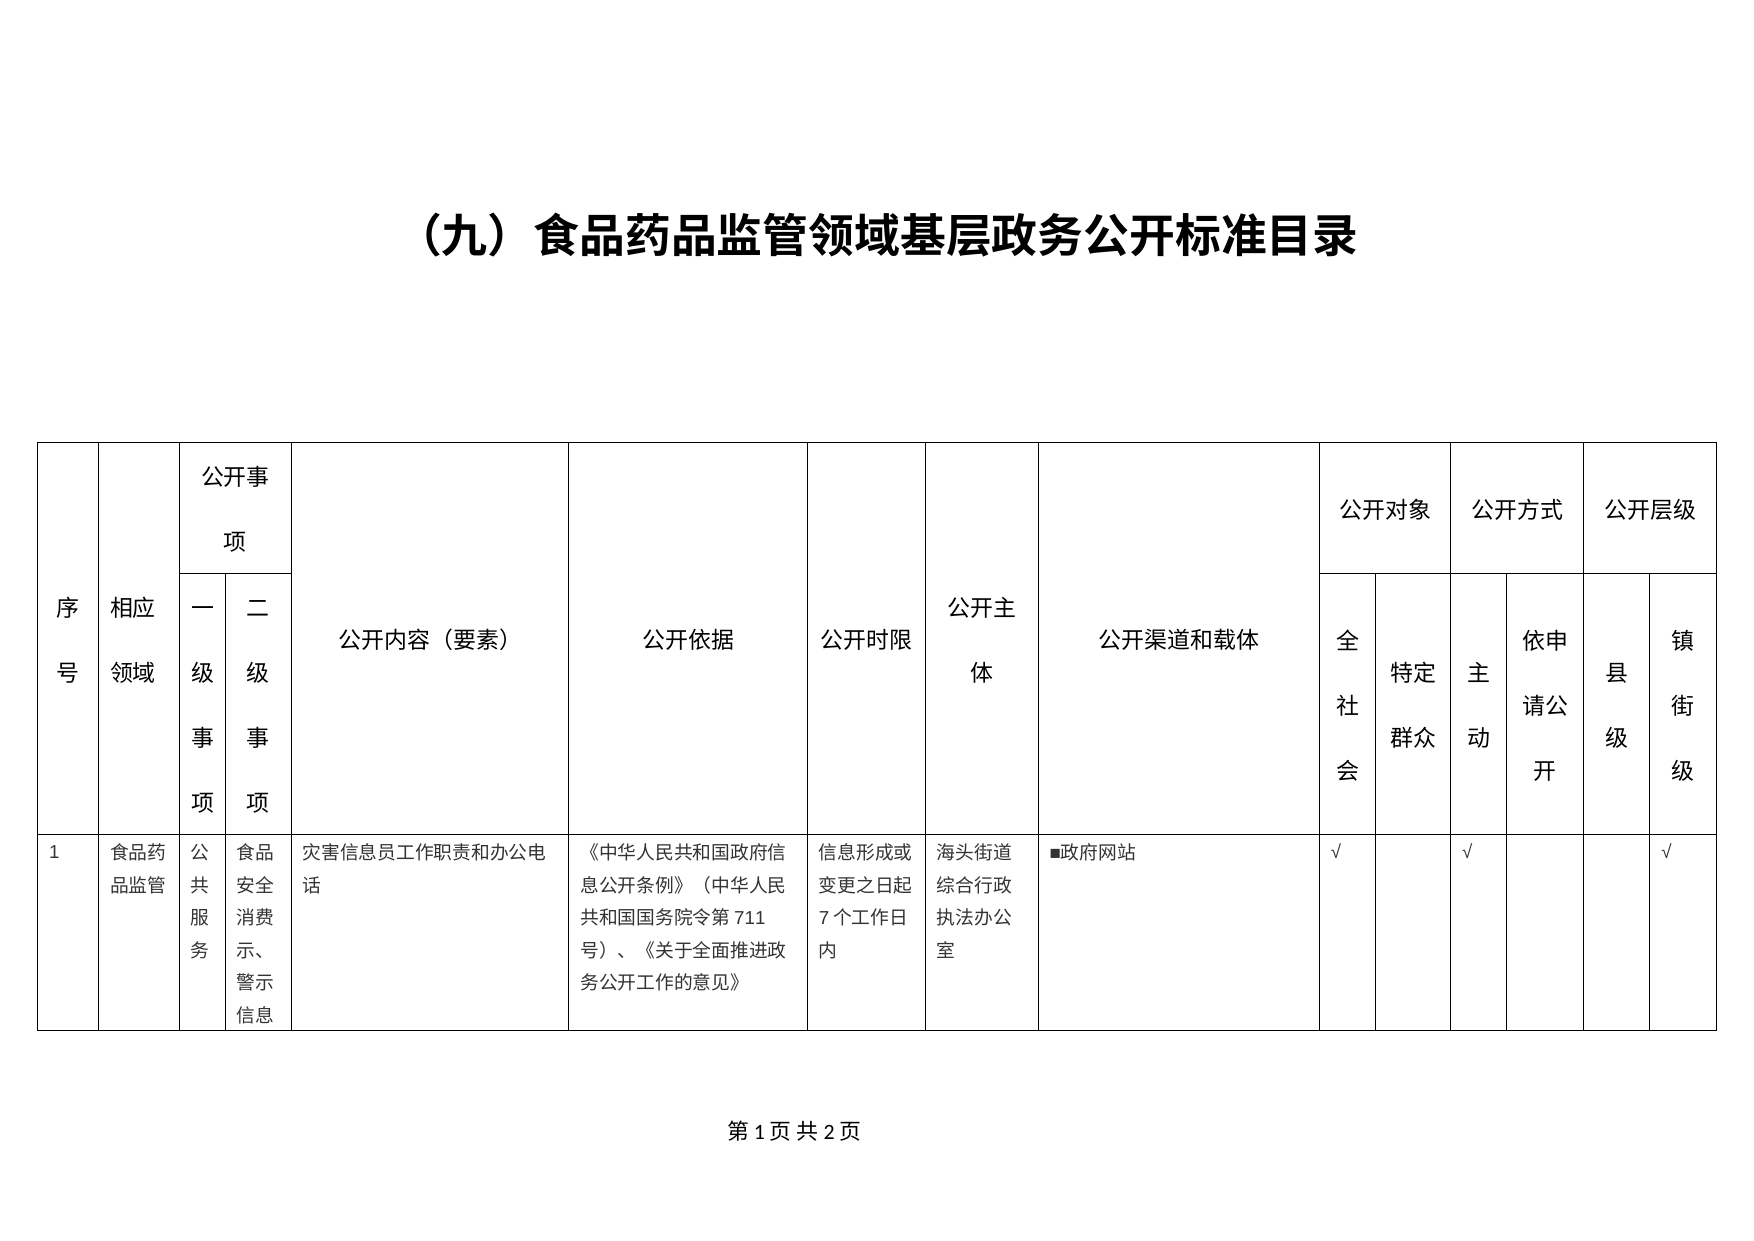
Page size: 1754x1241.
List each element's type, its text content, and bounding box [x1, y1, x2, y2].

table_cell 镇街级 [1650, 574, 1716, 834]
table_cell 信息形成或变更之日起7个工作日内 [808, 835, 925, 1030]
table_header 公开层级 [1584, 443, 1716, 573]
table_cell [1584, 835, 1649, 1030]
table_cell 灾害信息员工作职责和办公电话 [292, 835, 568, 1030]
table_cell 《中华人民共和国政府信息公开条例》（中华人民共和国国务院令第711号）、《关于全面推进政务公开工作的意见》 [569, 835, 807, 1030]
table_cell [1376, 835, 1450, 1030]
table_header 公开渠道和载体 [1039, 443, 1319, 834]
table_cell 县级 [1584, 574, 1649, 834]
table_cell 特定群众 [1376, 574, 1450, 834]
table_header 序号 [38, 443, 98, 834]
table_header 相应领域 [99, 443, 179, 834]
table_cell 一级事项 [180, 574, 225, 834]
table_cell 依申请公开 [1507, 574, 1583, 834]
table_cell 二级事项 [226, 574, 291, 834]
table_cell 1 [38, 835, 98, 1030]
table_header 公开事项 [180, 443, 291, 573]
table_header 公开内容（要素） [292, 443, 568, 834]
table_cell √ [1650, 835, 1716, 1030]
table_header 公开时限 [808, 443, 925, 834]
table_cell [1507, 835, 1583, 1030]
table_cell 食品安全消费示、警示信息 [226, 835, 291, 1030]
table_cell 海头街道综合行政执法办公室 [926, 835, 1038, 1030]
table_cell 食品药品监管 [99, 835, 179, 1030]
table_header 公开对象 [1320, 443, 1450, 573]
table_cell 全社会 [1320, 574, 1375, 834]
table_header 公开方式 [1451, 443, 1583, 573]
table_cell √ [1451, 835, 1506, 1030]
table_cell 公共服务 [180, 835, 225, 1030]
table_cell 主动 [1451, 574, 1506, 834]
subtitle （九）食品药品监管领域基层政务公开标准目录 [150, 184, 1604, 282]
table_header 公开依据 [569, 443, 807, 834]
table_cell ■政府网站 [1039, 835, 1319, 1030]
table_header 公开主体 [926, 443, 1038, 834]
table_cell √ [1320, 835, 1375, 1030]
